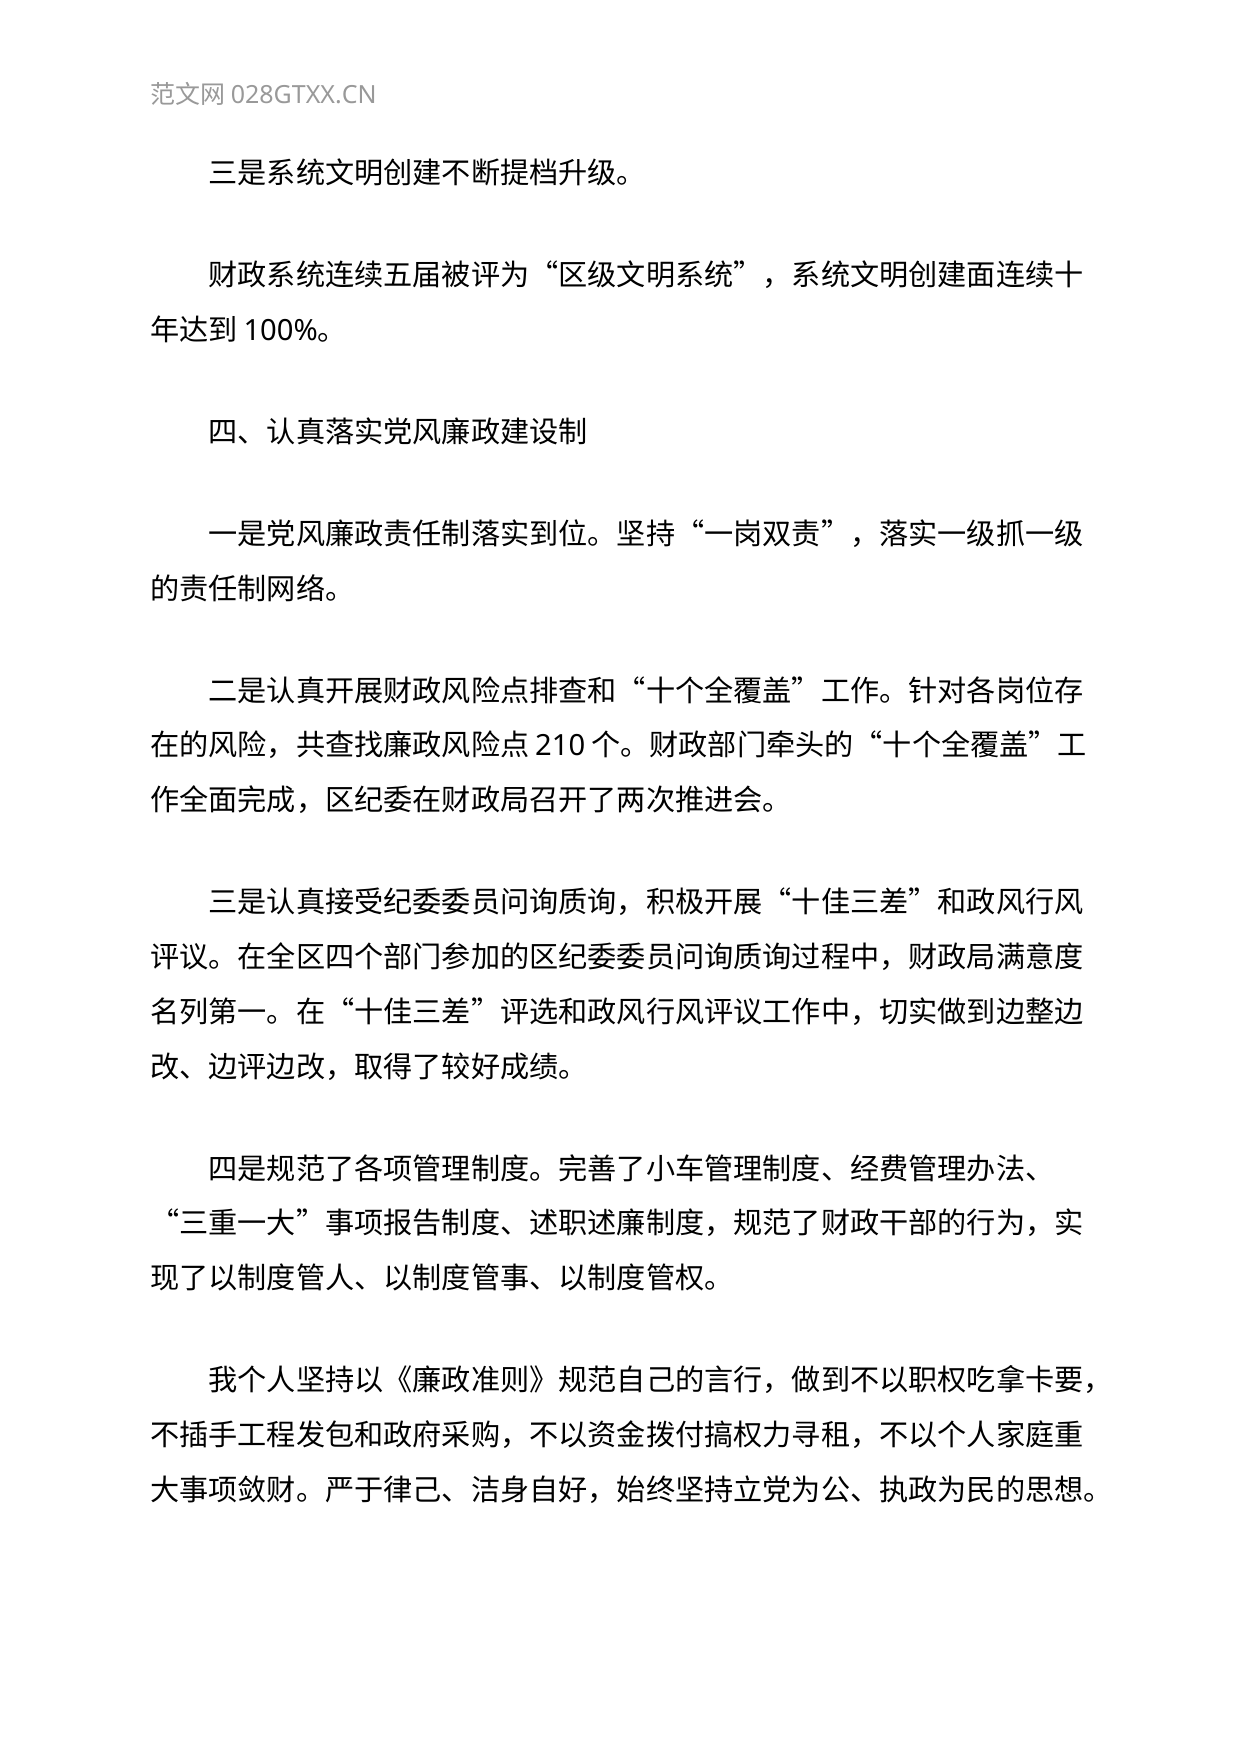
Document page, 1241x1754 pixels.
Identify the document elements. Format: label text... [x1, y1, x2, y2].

text 一是党风廉政责任制落实到位。坚持“一岗双责”，落实一级抓一级的责任制网络。 [150, 510, 1090, 608]
text 我个人坚持以《廉政准则》规范自己的言行，做到不以职权吃拿卡要，不插手工程发包和政府采购，不以资金拨付搞权力寻租，不以个人家庭重大事项敛财。严于律己、洁身自好，始终坚持立党为公、执政为民的思想。 [150, 1357, 1090, 1509]
text 三是系统文明创建不断提档升级。 [150, 150, 1090, 192]
text 三是认真接受纪委委员问询质询，积极开展“十佳三差”和政风行风评议。在全区四个部门参加的区纪委委员问询质询过程中，财政局满意度名列第一。在“十佳三差”评选和政风行风评议工作中，切实做到边整边改、边评边改，取得了较好成绩。 [150, 879, 1090, 1086]
text 四是规范了各项管理制度。完善了小车管理制度、经费管理办法、“三重一大”事项报告制度、述职述廉制度，规范了财政干部的行为，实现了以制度管人、以制度管事、以制度管权。 [150, 1145, 1090, 1297]
text 二是认真开展财政风险点排查和“十个全覆盖”工作。针对各岗位存在的风险，共查找廉政风险点210个。财政部门牵头的“十个全覆盖”工作全面完成，区纪委在财政局召开了两次推进会。 [150, 667, 1090, 819]
text 财政系统连续五届被评为“区级文明系统”，系统文明创建面连续十年达到100%。 [150, 252, 1090, 349]
text 四、认真落实党风廉政建设制 [150, 409, 1090, 451]
